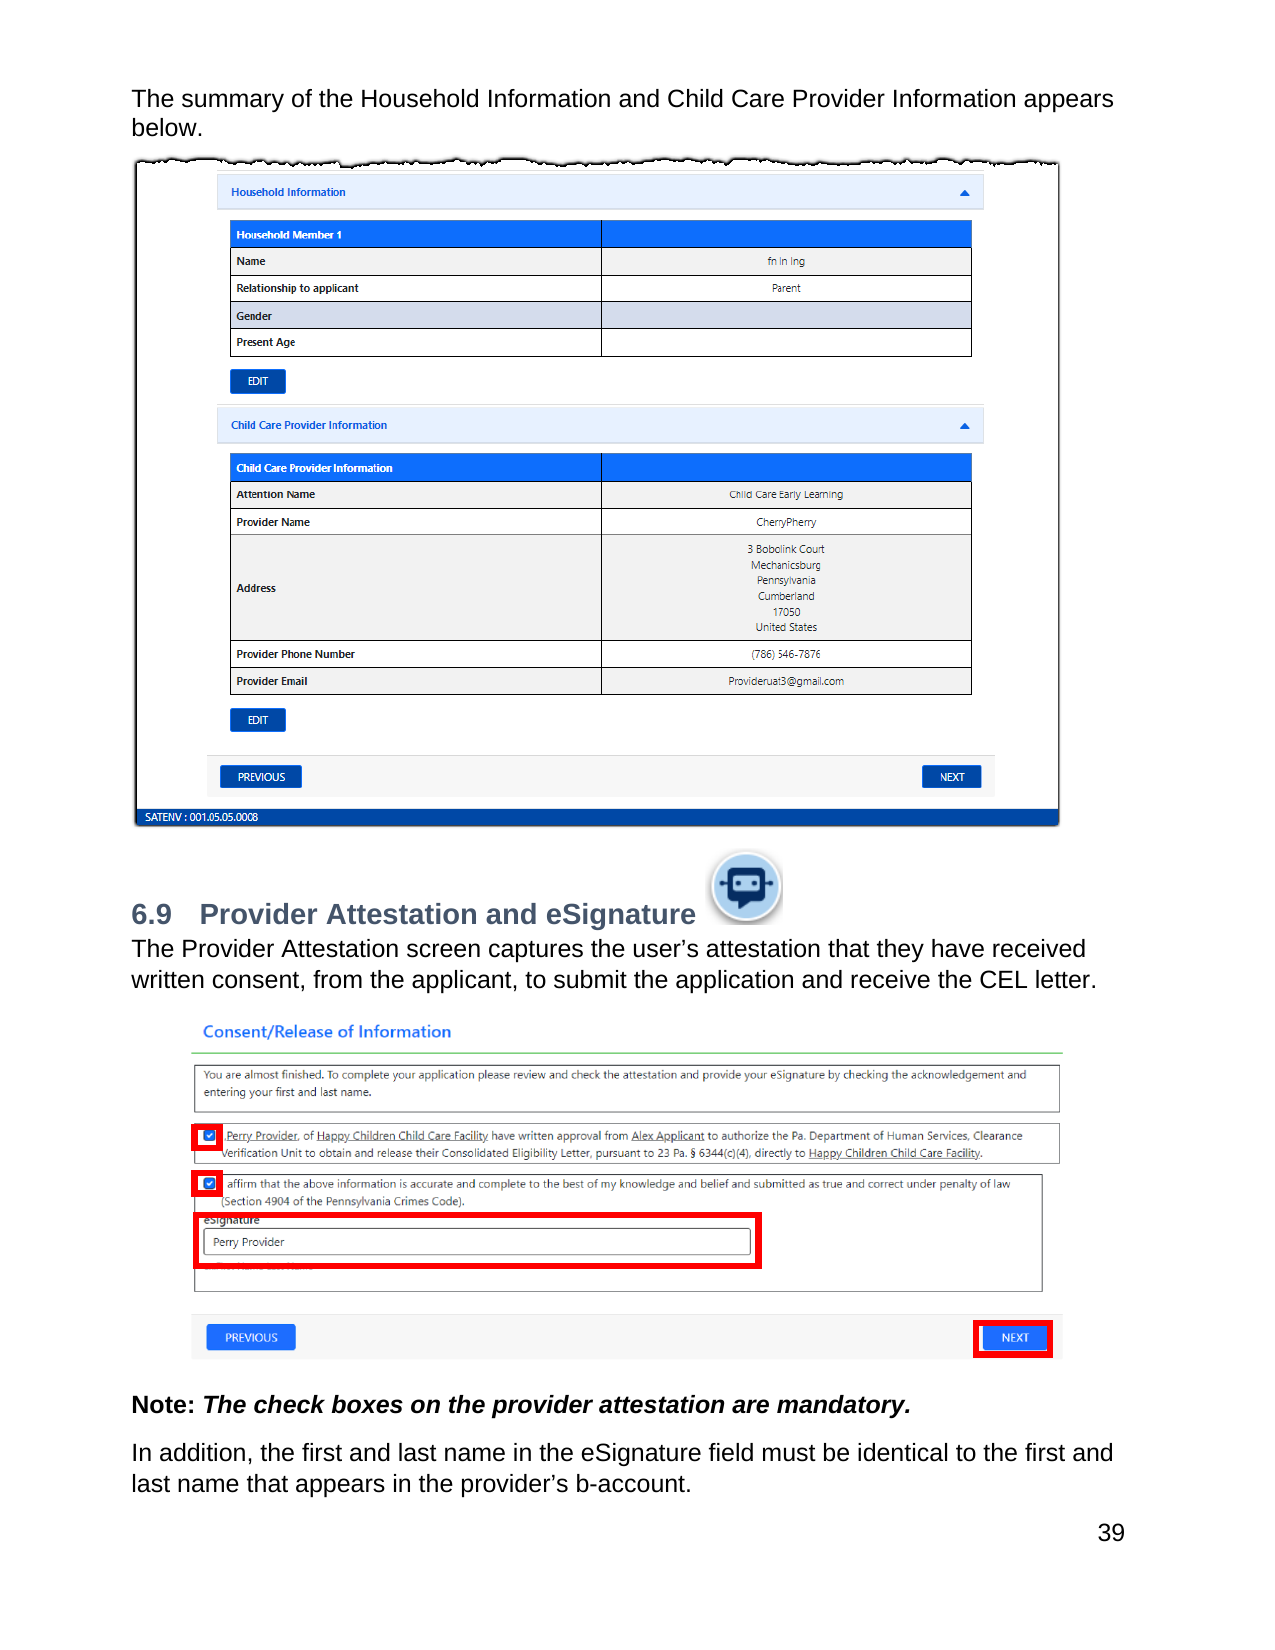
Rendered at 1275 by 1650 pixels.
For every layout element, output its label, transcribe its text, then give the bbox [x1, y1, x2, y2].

text The Provider Attestation screen captures the user’s attestation that they have received written consent, from the applicant, to submit the application and receive the CEL letter. [131, 933, 1125, 993]
picture [131, 154, 1063, 830]
text In addition, the first and last name in the eSignature field must be identical to the first and last name that appears in the provider’s b-account. [131, 1437, 1125, 1497]
picture [178, 1012, 1079, 1371]
subtitle Provider Attestation and eSignature [131, 848, 1125, 931]
text Note: The check boxes on the provider attestation are mandatory. [131, 1390, 1125, 1418]
text The summary of the Household Information and Child Care Provider Information appears below. [131, 84, 1125, 142]
picture [705, 848, 783, 925]
